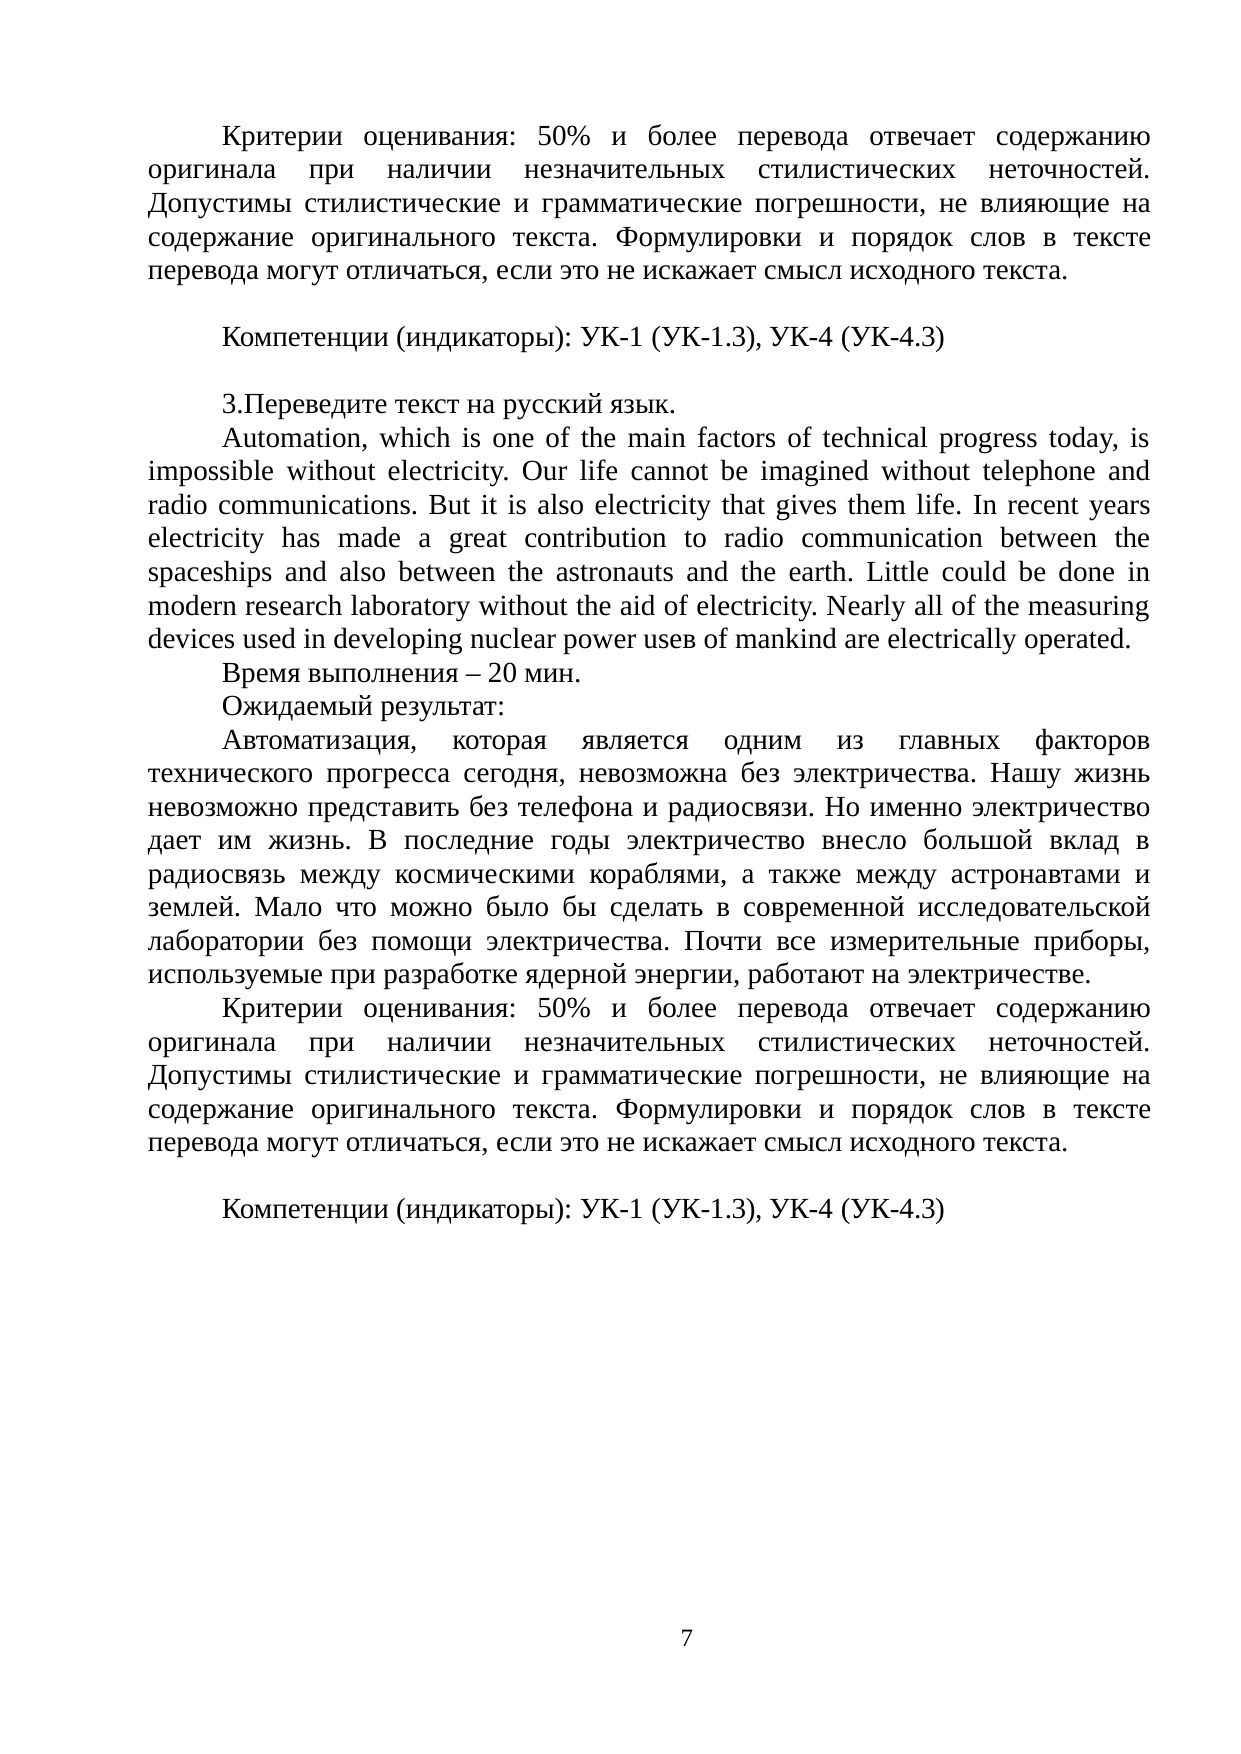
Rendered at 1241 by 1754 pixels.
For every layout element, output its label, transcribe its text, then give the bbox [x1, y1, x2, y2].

text 3.Переведите текст на русский язык. [148, 386, 1152, 420]
text Ожидаемый результат: [148, 688, 1152, 722]
text Время выполнения – 20 мин. [148, 655, 1152, 688]
text Автоматизация, которая является одним из главных факторов технического прогресса сегодня, невозможна без электричества. Нашу жизнь невозможно представить без телефона и радиосвязи. Но именно электричество дает им жизнь. В последние годы электричество внесло большой вклад в радиосвязь между космическими кораблями, а также между астронавтами и землей. Мало что можно было бы сделать в современной исследовательской лаборатории без помощи электричества. Почти все измерительные приборы, используемые при разработке ядерной энергии, работают на электричестве. [148, 722, 1152, 990]
text Компетенции (индикаторы): УК-1 (УК-1.3), УК-4 (УК-4.3) [148, 319, 1152, 353]
text Компетенции (индикаторы): УК-1 (УК-1.3), УК-4 (УК-4.3) [148, 1191, 1152, 1225]
text Критерии оценивания: 50% и более перевода отвечает содержанию оригинала при наличии незначительных стилистических неточностей. Допустимы стилистические и грамматические погрешности, не влияющие на содержание оригинального текста. Формулировки и порядок слов в тексте перевода могут отличаться, если это не искажает смысл исходного текста. [148, 990, 1152, 1158]
text Критерии оценивания: 50% и более перевода отвечает содержанию оригинала при наличии незначительных стилистических неточностей. Допустимы стилистические и грамматические погрешности, не влияющие на содержание оригинального текста. Формулировки и порядок слов в тексте перевода могут отличаться, если это не искажает смысл исходного текста. [148, 118, 1152, 286]
text Automation, which is one of the main factors of technical progress today, is impossible without electricity. Our life cannot be imagined without telephone and radio communications. But it is also electricity that gives them life. In recent years electricity has made a great contribution to radio communication between the spaceships and also between the astronauts and the earth. Little could be done in modern research laboratory without the aid of electricity. Nearly all of the measuring devices used in developing nuclear power useв of mankind are electrically operated. [148, 420, 1152, 655]
